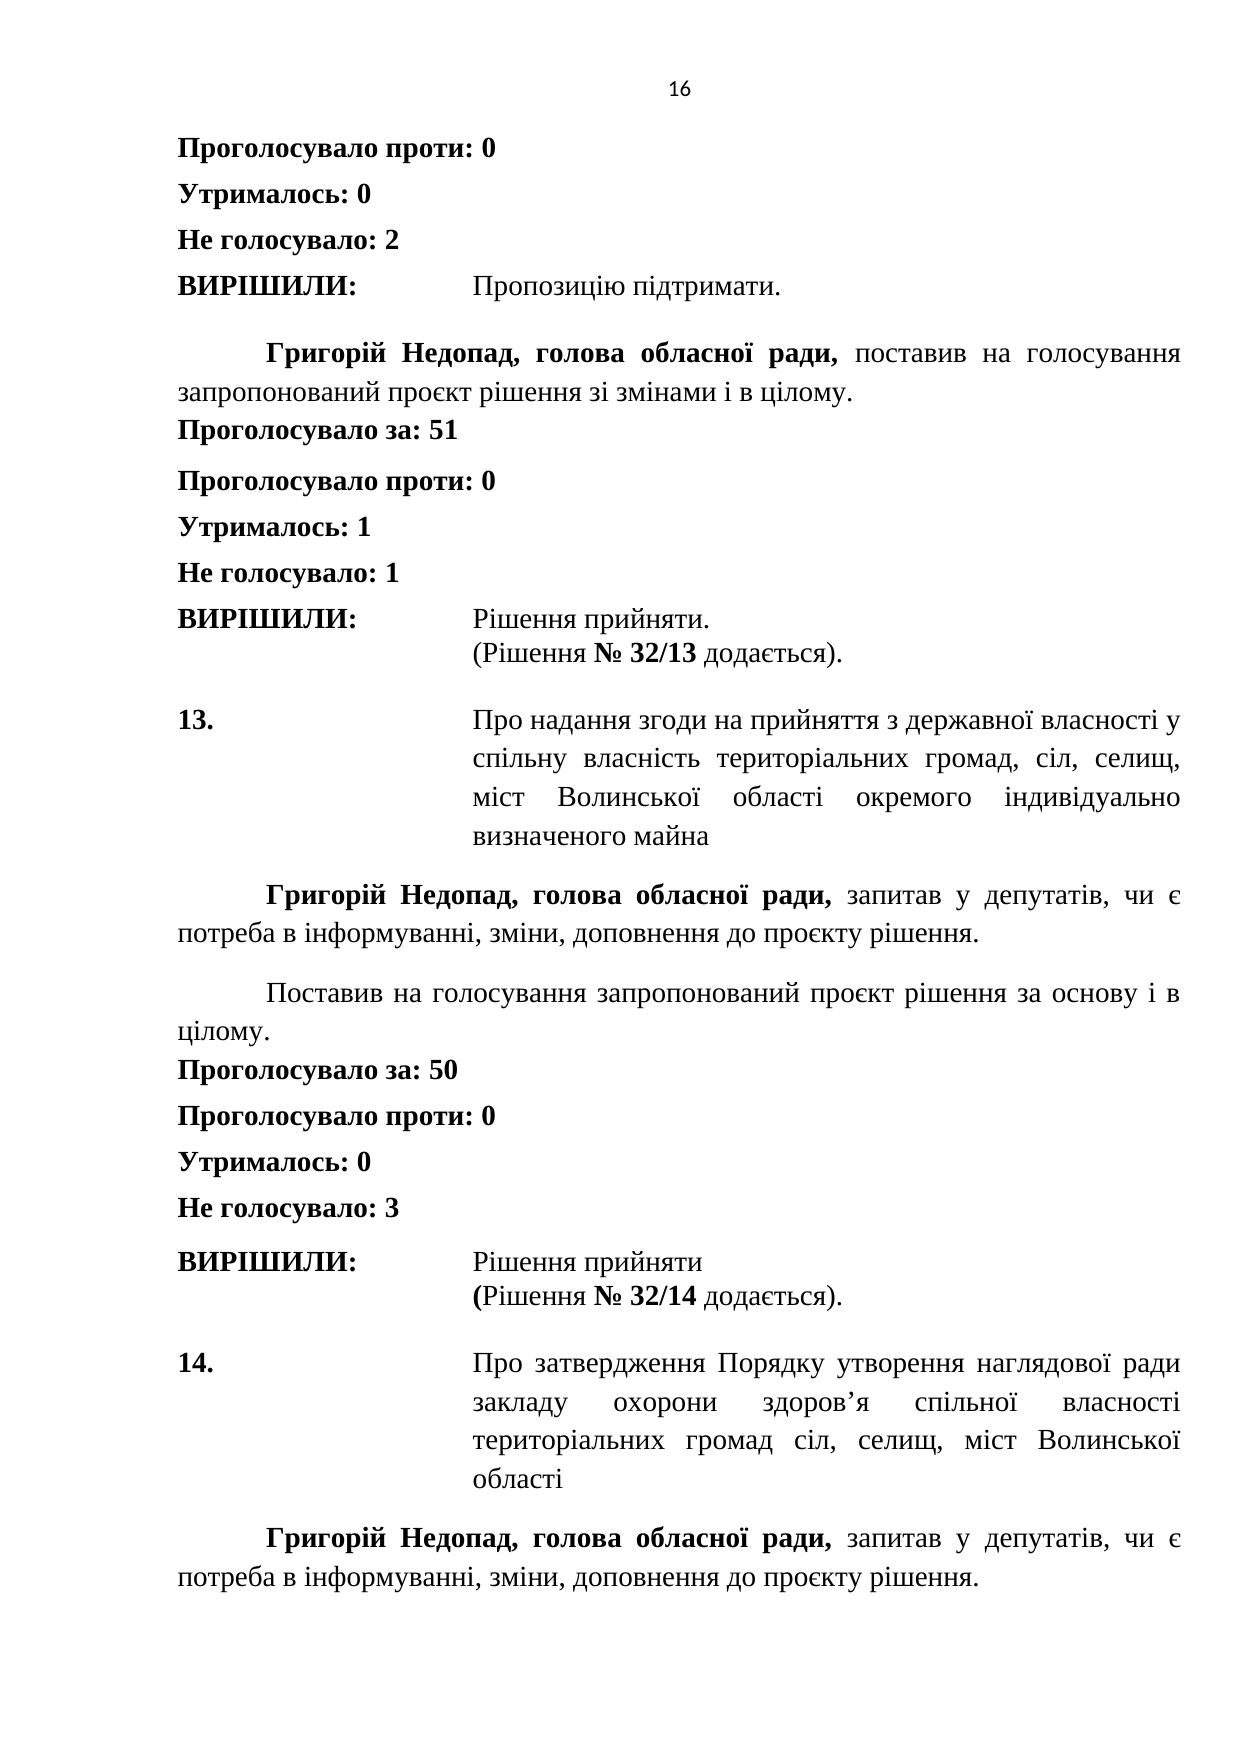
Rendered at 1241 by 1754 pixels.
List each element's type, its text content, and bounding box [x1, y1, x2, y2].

text Утрималось: 0 [177, 176, 1181, 209]
text Не голосувало: 2 [177, 222, 1181, 256]
text Поставив на голосування запропонований проєкт рішення за основу і в цілому. [177, 975, 1181, 1047]
text Проголосувало за: 50 [177, 1052, 1181, 1086]
text Проголосувало проти: 0 [177, 463, 1181, 497]
list Про затвердження Порядку утворення наглядової ради закладу охорони здоров’я спільної власності територіальних громад сіл, селищ, міст Волинської області [177, 1345, 1181, 1494]
text Утрималось: 0 [177, 1144, 1181, 1178]
text ВИРІШИЛИ: Пропозицію підтримати. [177, 268, 1181, 302]
text Григорій Недопад, голова обласної ради, поставив на голосування запропонований проєкт рішення зі змінами і в цілому. [177, 335, 1181, 407]
text Григорій Недопад, голова обласної ради, запитав у депутатів, чи є потреба в інформуванні, зміни, доповнення до проєкту рішення. [177, 1520, 1181, 1592]
list Про надання згоди на прийняття з державної власності у спільну власність територіальних громад, сіл, селищ, міст Волинської області окремого індивідуально визначеного майна [177, 702, 1181, 851]
text Григорій Недопад, голова обласної ради, запитав у депутатів, чи є потреба в інформуванні, зміни, доповнення до проєкту рішення. [177, 877, 1181, 949]
text Проголосувало проти: 0 [177, 130, 1181, 163]
text (Рішення № 32/13 додається). [177, 635, 1181, 668]
text Не голосувало: 1 [177, 555, 1181, 589]
text ВИРІШИЛИ: Рішення прийняти [177, 1244, 1181, 1278]
text ВИРІШИЛИ: Рішення прийняти. [177, 601, 1181, 635]
text Не голосувало: 3 [177, 1190, 1181, 1224]
text Утрималось: 1 [177, 509, 1181, 543]
text Проголосувало проти: 0 [177, 1098, 1181, 1132]
text Проголосувало за: 51 [177, 412, 1181, 446]
text (Рішення № 32/14 додається). [177, 1278, 1181, 1312]
